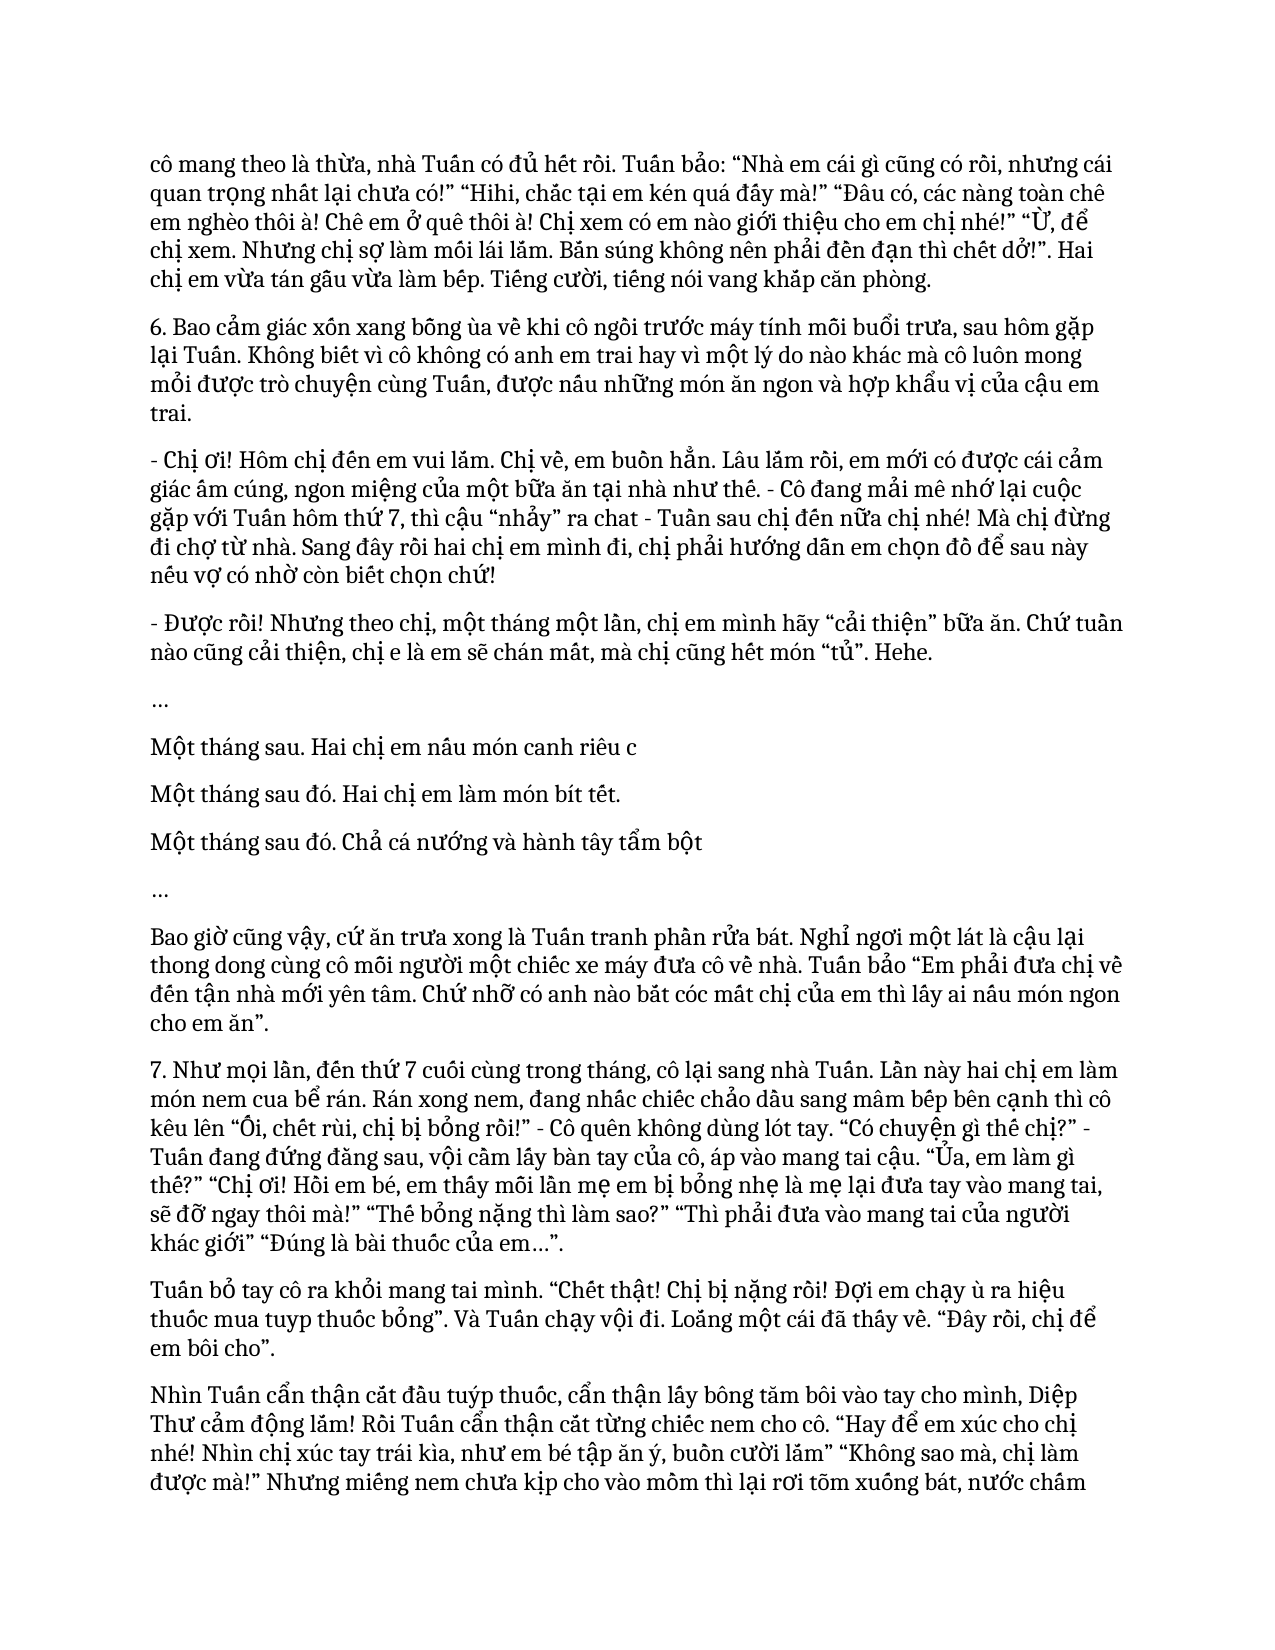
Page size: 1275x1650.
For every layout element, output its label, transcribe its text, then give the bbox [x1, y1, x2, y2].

text Một tháng sau đó. Hai chị em làm món bít tết. [150, 780, 1125, 809]
text 6. Bao cảm giác xốn xang bỗng ùa về khi cô ngồi trước máy tính mỗi buổi trưa, sau hôm gặp lại Tuấn. Không biết vì cô không có anh em trai hay vì một lý do nào khác mà cô luôn mong mỏi được trò chuyện cùng Tuấn, được nấu những món ăn ngon và hợp khẩu vị của cậu em trai. [150, 312, 1125, 427]
text Một tháng sau. Hai chị em nấu món canh riêu c [150, 732, 1125, 761]
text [150, 150, 1125, 294]
text Một tháng sau đó. Chả cá nướng và hành tây tẩm bột [150, 827, 1125, 856]
text Tuấn bỏ tay cô ra khỏi mang tai mình. “Chết thật! Chị bị nặng rồi! Đợi em chạy ù ra hiệu thuốc mua tuyp thuốc bỏng”. Và Tuấn chạy vội đi. Loắng một cái đã thấy về. “Đây rồi, chị để em bôi cho”. [150, 1276, 1125, 1362]
text … [150, 685, 1125, 714]
text 7. Như mọi lần, đến thứ 7 cuối cùng trong tháng, cô lại sang nhà Tuấn. Lần này hai chị em làm món nem cua bể rán. Rán xong nem, đang nhấc chiếc chảo dầu sang mâm bếp bên cạnh thì cô kêu lên “Ối, chết rùi, chị bị bỏng rồi!” - Cô quên không dùng lót tay. “Có chuyện gì thế chị?” - Tuấn đang đứng đằng sau, vội cầm lấy bàn tay của cô, áp vào mang tai cậu. “Ủa, em làm gì thế?” “Chị ơi! Hồi em bé, em thấy mỗi lần mẹ em bị bỏng nhẹ là mẹ lại đưa tay vào mang tai, sẽ đỡ ngay thôi mà!” “Thế bỏng nặng thì làm sao?” “Thì phải đưa vào mang tai của người khác giới” “Đúng là bài thuốc của em…”. [150, 1056, 1125, 1257]
text - Được rồi! Nhưng theo chị, một tháng một lần, chị em mình hãy “cải thiện” bữa ăn. Chứ tuần nào cũng cải thiện, chị e là em sẽ chán mất, mà chị cũng hết món “tủ”. Hehe. [150, 609, 1125, 666]
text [150, 1381, 1125, 1496]
text - Chị ơi! Hôm chị đến em vui lắm. Chị về, em buồn hẳn. Lâu lắm rồi, em mới có được cái cảm giác ấm cúng, ngon miệng của một bữa ăn tại nhà như thế. - Cô đang mải mê nhớ lại cuộc gặp với Tuấn hôm thứ 7, thì cậu “nhảy” ra chat - Tuần sau chị đến nữa chị nhé! Mà chị đừng đi chợ từ nhà. Sang đây rồi hai chị em mình đi, chị phải hướng dẫn em chọn đồ để sau này nếu vợ có nhờ còn biết chọn chứ! [150, 446, 1125, 590]
text … [150, 875, 1125, 904]
text Bao giờ cũng vậy, cứ ăn trưa xong là Tuấn tranh phần rửa bát. Nghỉ ngơi một lát là cậu lại thong dong cùng cô mỗi người một chiếc xe máy đưa cô về nhà. Tuấn bảo “Em phải đưa chị về đến tận nhà mới yên tâm. Chứ nhỡ có anh nào bắt cóc mất chị của em thì lấy ai nấu món ngon cho em ăn”. [150, 922, 1125, 1037]
